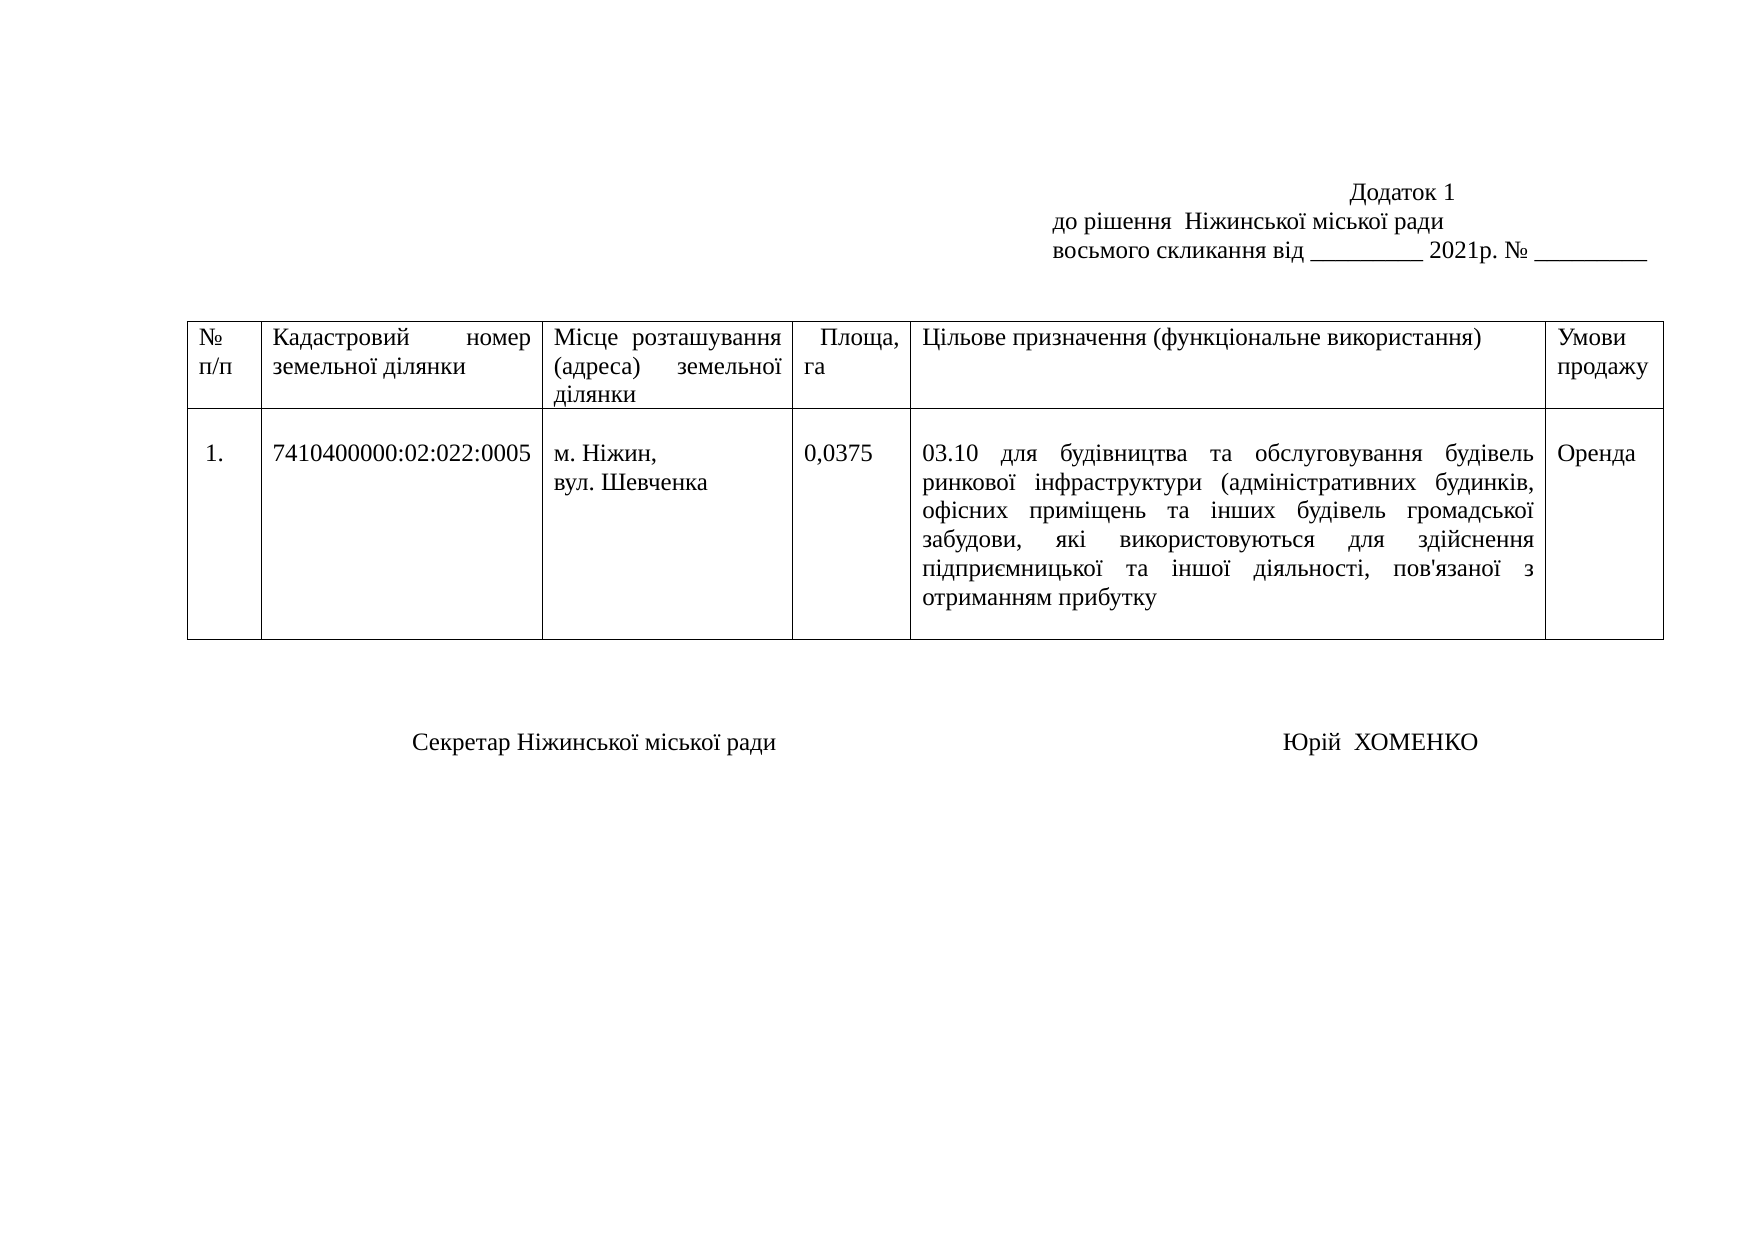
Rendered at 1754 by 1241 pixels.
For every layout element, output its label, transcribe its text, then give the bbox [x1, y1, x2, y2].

table_cell м. Ніжин, вул. Шевченка [543, 409, 792, 639]
text восьмого скликання від _________ 2021р. № _________ [56, 235, 1659, 263]
table_header Площа, га [793, 322, 910, 408]
table_cell Оренда [1546, 409, 1663, 639]
table_header Місце розташування (адреса) земельної ділянки [543, 322, 792, 408]
text Додаток 1 [118, 177, 1636, 206]
table_cell 03.10 для будівництва та обслуговування будівель ринкової інфраструктури (адміністративних будинків, офісних приміщень та інших будівель громадської забудови, які використовуються для здійснення підприємницької та іншої діяльності, пов'язаної з отриманням прибутку [911, 409, 1545, 639]
table_header № п/п [188, 322, 261, 408]
table_cell 7410400000:02:022:0005 [262, 409, 542, 639]
table_header Цільове призначення (функціональне використання) [911, 322, 1545, 408]
text Секретар Ніжинської міської ради Юрій ХОМЕНКО [118, 727, 1636, 755]
table_header Кадастровий номер земельної ділянки [262, 322, 542, 408]
text до рішення Ніжинської міської ради [56, 206, 1599, 235]
table_cell 1. [188, 409, 261, 639]
table_header Умови продажу [1546, 322, 1663, 408]
table_cell 0,0375 [793, 409, 910, 639]
